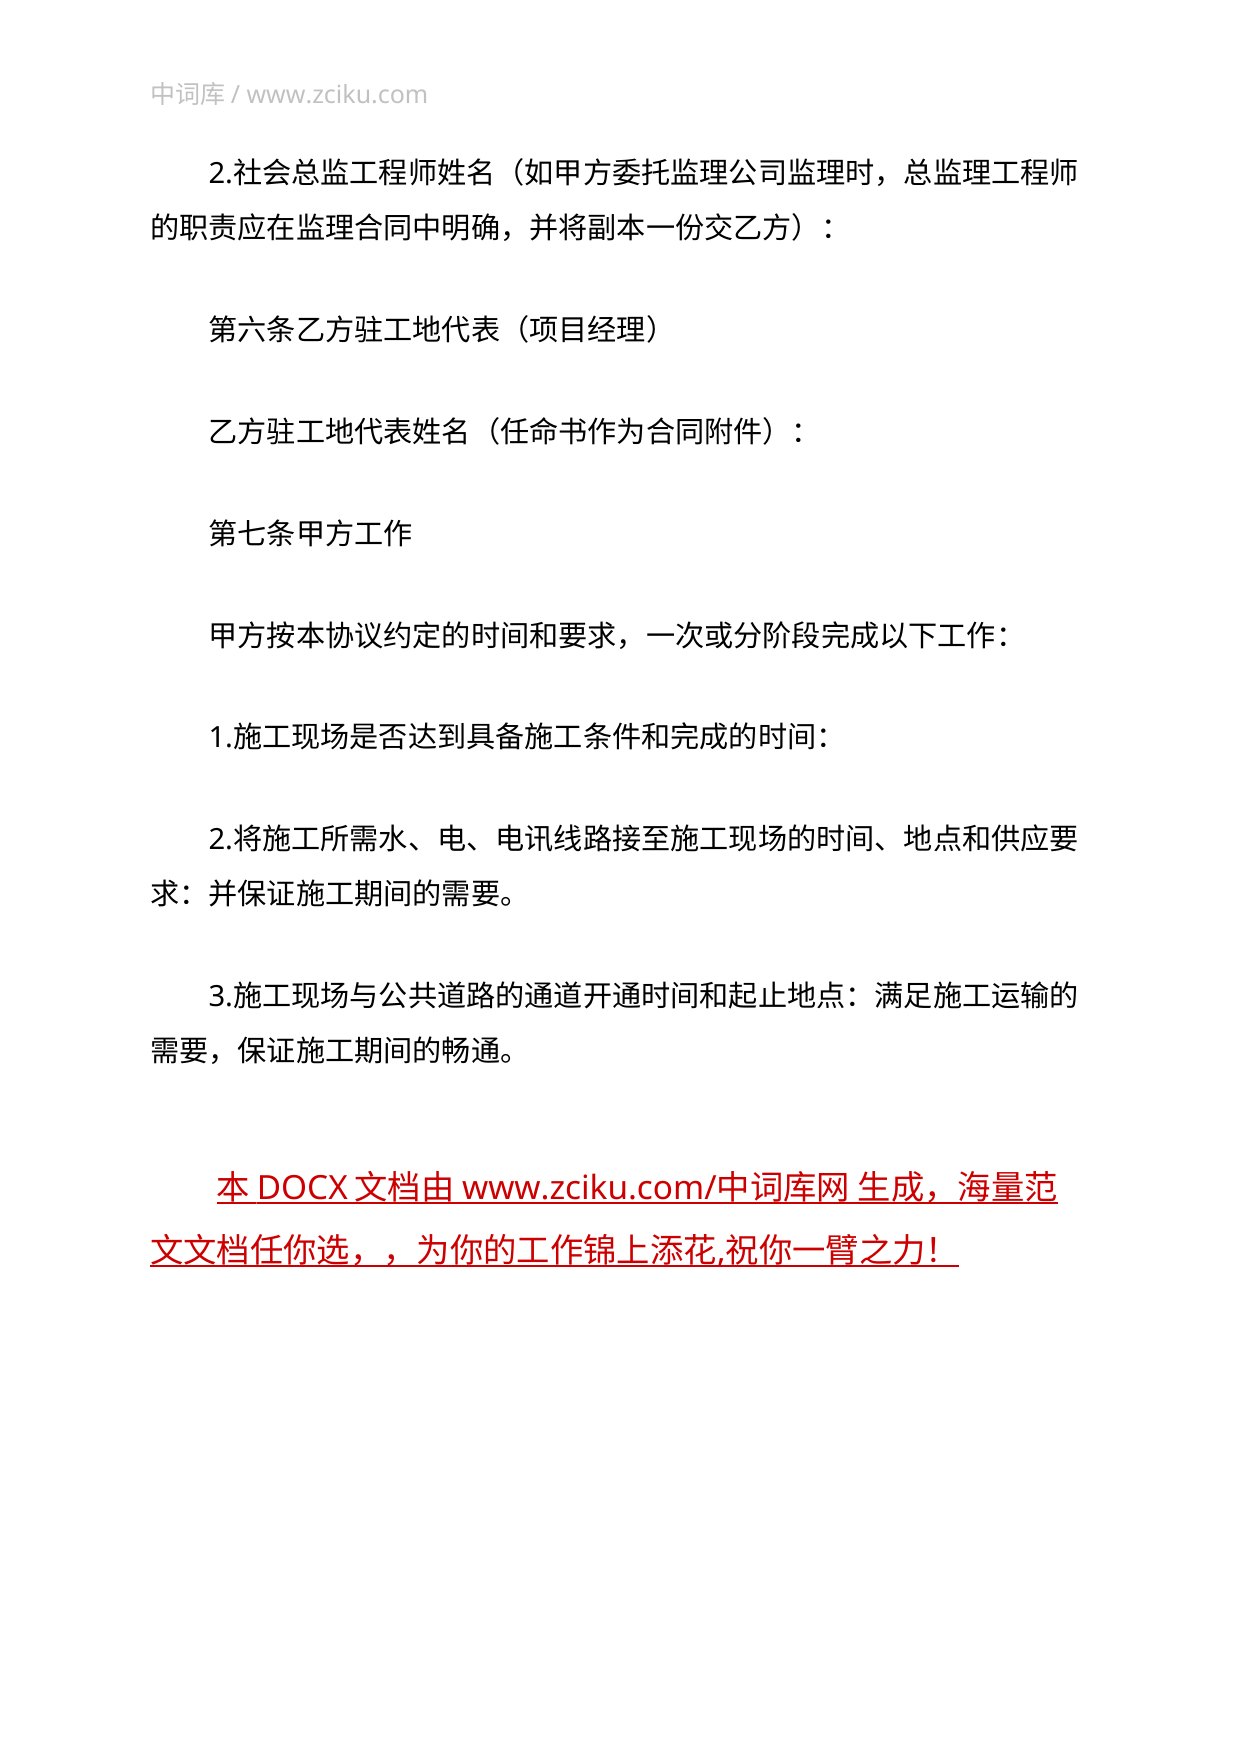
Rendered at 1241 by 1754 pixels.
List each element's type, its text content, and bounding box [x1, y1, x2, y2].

text 第六条乙方驻工地代表（项目经理） [150, 307, 1090, 349]
text 3.施工现场与公共道路的通道开通时间和起止地点：满足施工运输的需要，保证施工期间的畅通。 [150, 973, 1090, 1070]
text 1.施工现场是否达到具备施工条件和完成的时间： [150, 714, 1090, 756]
text 2.社会总监工程师姓名（如甲方委托监理公司监理时，总监理工程师的职责应在监理合同中明确，并将副本一份交乙方）： [150, 150, 1090, 247]
text 本DOCX文档由 www.zciku.com/中词库网 生成，海量范文文档任你选，，为你的工作锦上添花,祝你一臂之力！ [150, 1161, 1090, 1272]
text 甲方按本协议约定的时间和要求，一次或分阶段完成以下工作： [150, 612, 1090, 654]
text 第七条甲方工作 [150, 510, 1090, 553]
text 乙方驻工地代表姓名（任命书作为合同附件）： [150, 408, 1090, 451]
text 2.将施工所需水、电、电讯线路接至施工现场的时间、地点和供应要求：并保证施工期间的需要。 [150, 816, 1090, 913]
